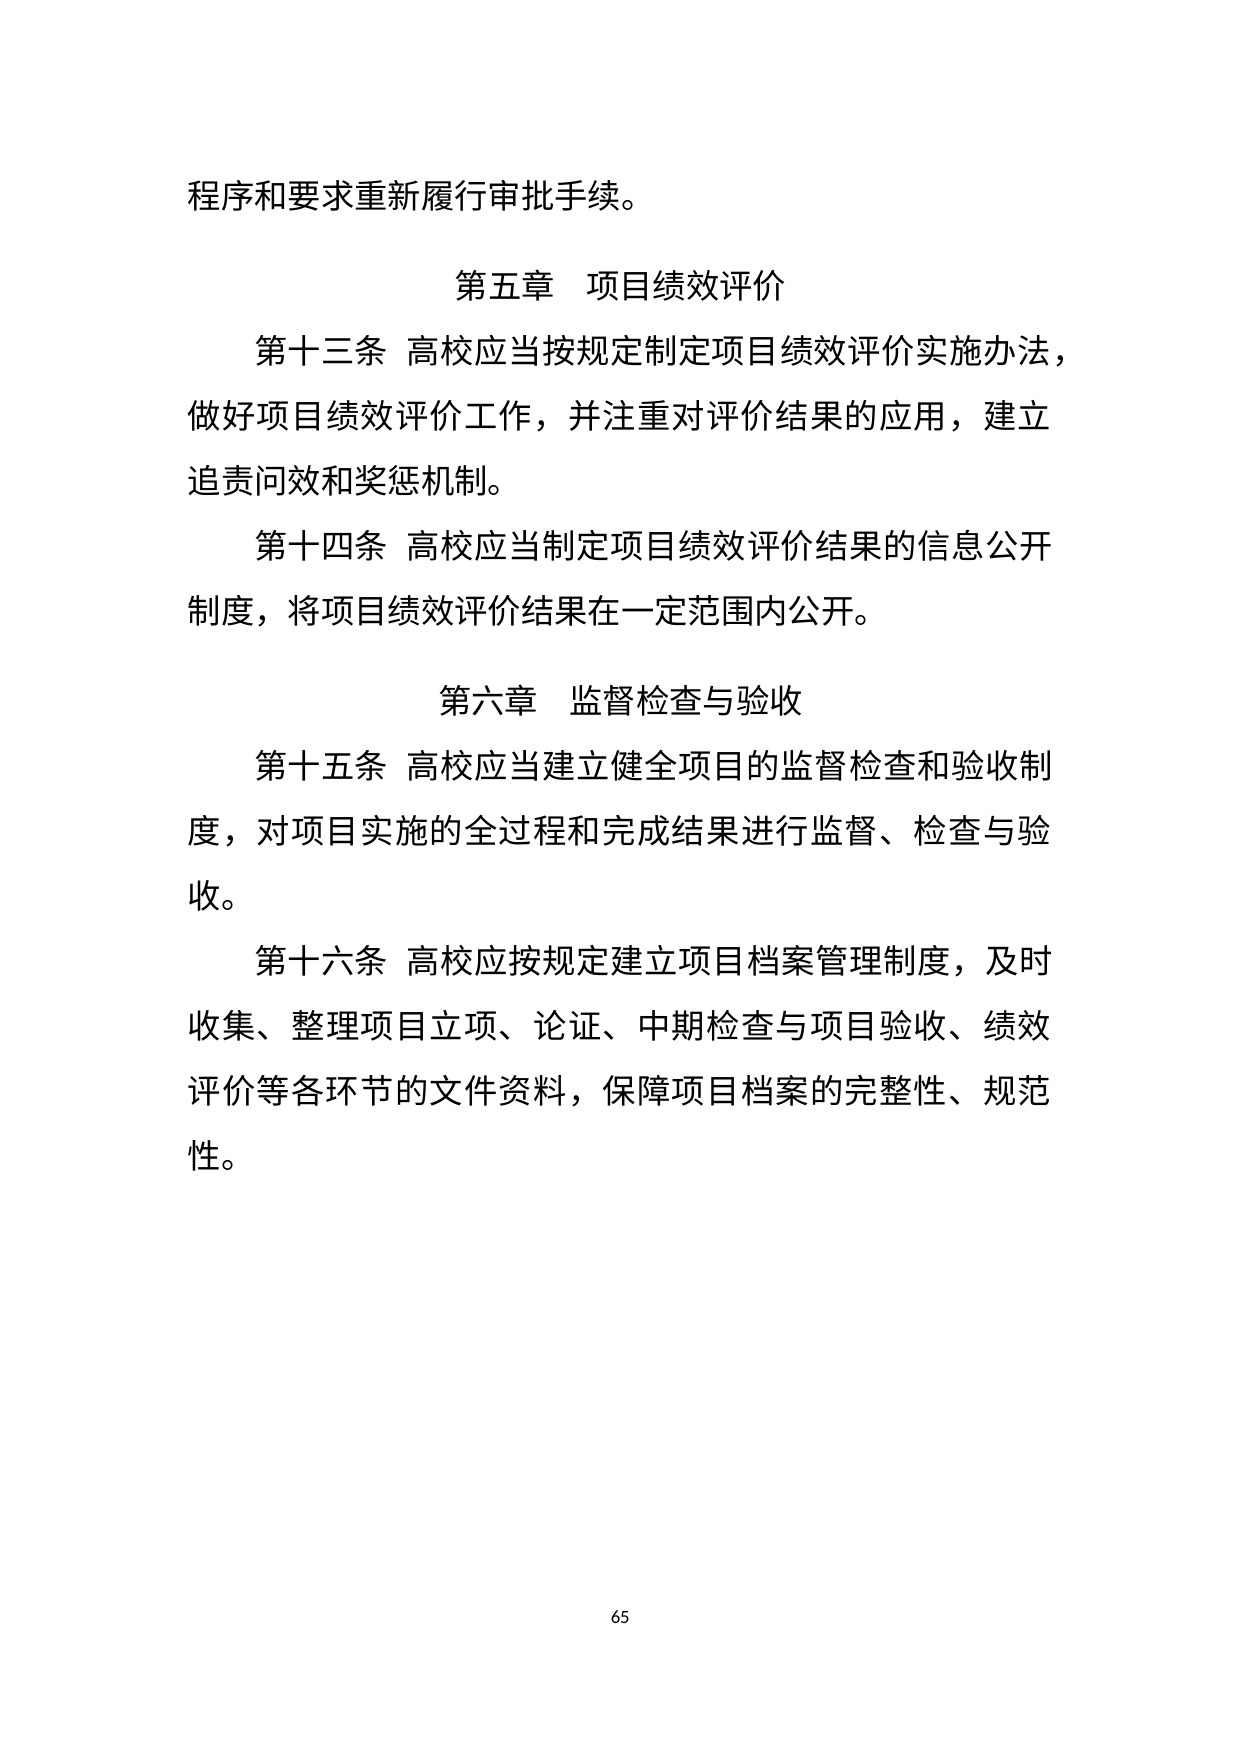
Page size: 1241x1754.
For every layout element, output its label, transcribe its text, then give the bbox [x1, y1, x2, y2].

subtitle 监督检查与验收 [187, 667, 1053, 732]
subtitle 项目绩效评价 [187, 252, 1053, 317]
list 高校应当按规定制定项目绩效评价实施办法，做好项目绩效评价工作，并注重对评价结果的应用，建立追责问效和奖惩机制。 [187, 317, 1053, 512]
list 高校应当建立健全项目的监督检查和验收制度，对项目实施的全过程和完成结果进行监督、检查与验收。 [187, 732, 1053, 927]
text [187, 162, 1053, 227]
list 高校应按规定建立项目档案管理制度，及时收集、整理项目立项、论证、中期检查与项目验收、绩效评价等各环节的文件资料，保障项目档案的完整性、规范性。 [187, 927, 1053, 1187]
list 高校应当制定项目绩效评价结果的信息公开制度，将项目绩效评价结果在一定范围内公开。 [187, 512, 1053, 642]
